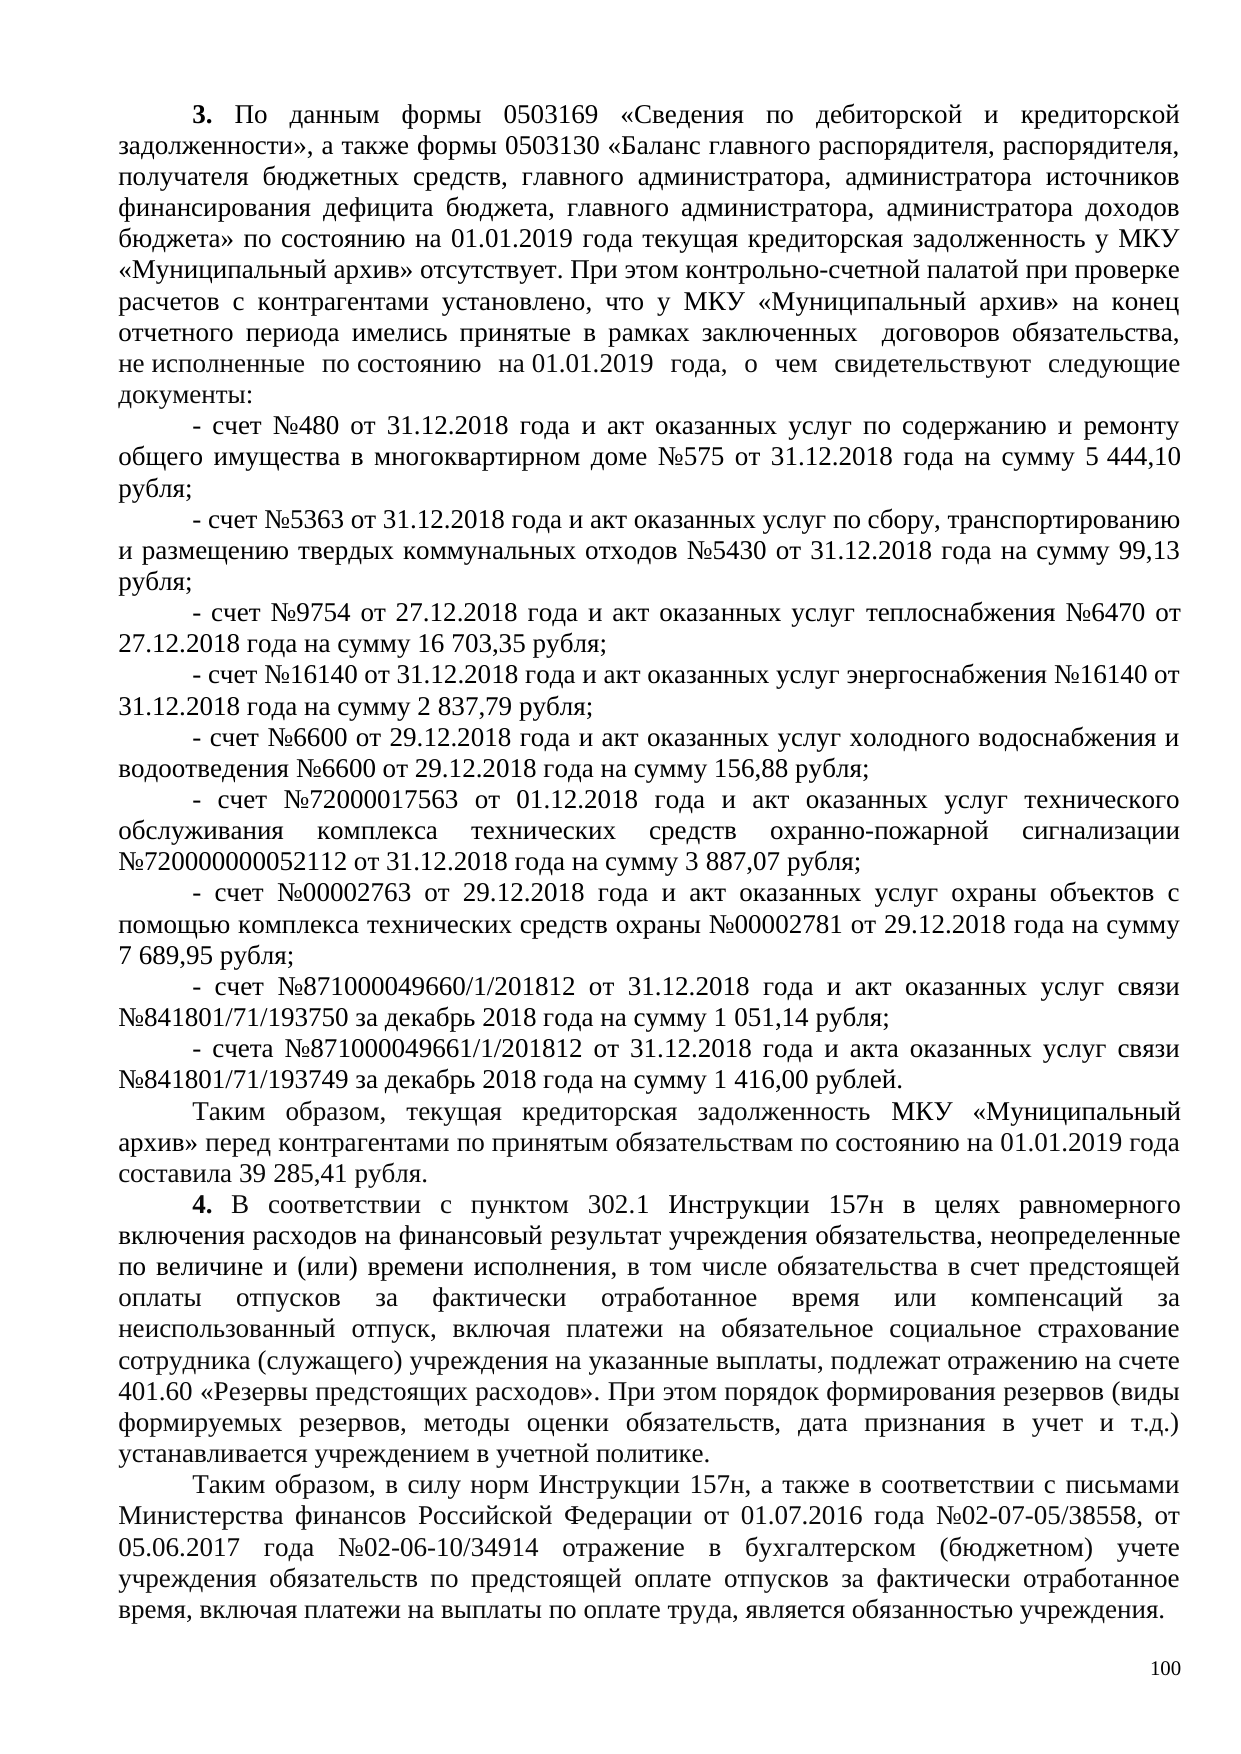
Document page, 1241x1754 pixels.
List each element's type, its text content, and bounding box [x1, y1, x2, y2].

text - счет №480 от 31.12.2018 года и акт оказанных услуг по содержанию и ремонту общего имущества в многоквартирном доме №575 от 31.12.2018 года на сумму 5 444,10 рубля; [118, 409, 1181, 503]
text 3. По данным формы 0503169 «Сведения по дебиторской и кредиторской задолженности», а также формы 0503130 «Баланс главного распорядителя, распорядителя, получателя бюджетных средств, главного администратора, администратора источников финансирования дефицита бюджета, главного администратора, администратора доходов бюджета» по состоянию на 01.01.2019 года текущая кредиторская задолженность у МКУ «Муниципальный архив» отсутствует. При этом контрольно-счетной палатой при проверке расчетов с контрагентами установлено, что у МКУ «Муниципальный архив» на конец отчетного периода имелись принятые в рамках заключенных договоров обязательства, не исполненные по состоянию на 01.01.2019 года, о чем свидетельствуют следующие документы: [118, 98, 1181, 409]
text Таким образом, текущая кредиторская задолженность МКУ «Муниципальный архив» перед контрагентами по принятым обязательствам по состоянию на 01.01.2019 года составила 39 285,41 рубля. [118, 1094, 1181, 1188]
text 4. В соответствии с пунктом 302.1 Инструкции 157н в целях равномерного включения расходов на финансовый результат учреждения обязательства, неопределенные по величине и (или) времени исполнения, в том числе обязательства в счет предстоящей оплаты отпусков за фактически отработанное время или компенсаций за неиспользованный отпуск, включая платежи на обязательное социальное страхование сотрудника (служащего) учреждения на указанные выплаты, подлежат отражению на счете 401.60 «Резервы предстоящих расходов». При этом порядок формирования резервов (виды формируемых резервов, методы оценки обязательств, дата признания в учет и т.д.) устанавливается учреждением в учетной политике. [118, 1188, 1181, 1468]
text - счет №871000049660/1/201812 от 31.12.2018 года и акт оказанных услуг связи №841801/71/193750 за декабрь 2018 года на сумму 1 051,14 рубля; [118, 970, 1181, 1032]
text - счет №16140 от 31.12.2018 года и акт оказанных услуг энергоснабжения №16140 от 31.12.2018 года на сумму 2 837,79 рубля; [118, 658, 1181, 721]
text - счета №871000049661/1/201812 от 31.12.2018 года и акта оказанных услуг связи №841801/71/193749 за декабрь 2018 года на сумму 1 416,00 рублей. [118, 1032, 1181, 1094]
text - счет №00002763 от 29.12.2018 года и акт оказанных услуг охраны объектов с помощью комплекса технических средств охраны №00002781 от 29.12.2018 года на сумму 7 689,95 рубля; [118, 877, 1181, 970]
text - счет №9754 от 27.12.2018 года и акт оказанных услуг теплоснабжения №6470 от 27.12.2018 года на сумму 16 703,35 рубля; [118, 596, 1181, 658]
text - счет №72000017563 от 01.12.2018 года и акт оказанных услуг технического обслуживания комплекса технических средств охранно-пожарной сигнализации №720000000052112 от 31.12.2018 года на сумму 3 887,07 рубля; [118, 783, 1181, 877]
text - счет №6600 от 29.12.2018 года и акт оказанных услуг холодного водоснабжения и водоотведения №6600 от 29.12.2018 года на сумму 156,88 рубля; [118, 721, 1181, 783]
text - счет №5363 от 31.12.2018 года и акт оказанных услуг по сбору, транспортированию и размещению твердых коммунальных отходов №5430 от 31.12.2018 года на сумму 99,13 рубля; [118, 503, 1181, 596]
text Таким образом, в силу норм Инструкции 157н, а также в соответствии с письмами Министерства финансов Российской Федерации от 01.07.2016 года №02-07-05/38558, от 05.06.2017 года №02-06-10/34914 отражение в бухгалтерском (бюджетном) учете учреждения обязательств по предстоящей оплате отпусков за фактически отработанное время, включая платежи на выплаты по оплате труда, является обязанностью учреждения. [118, 1468, 1181, 1624]
